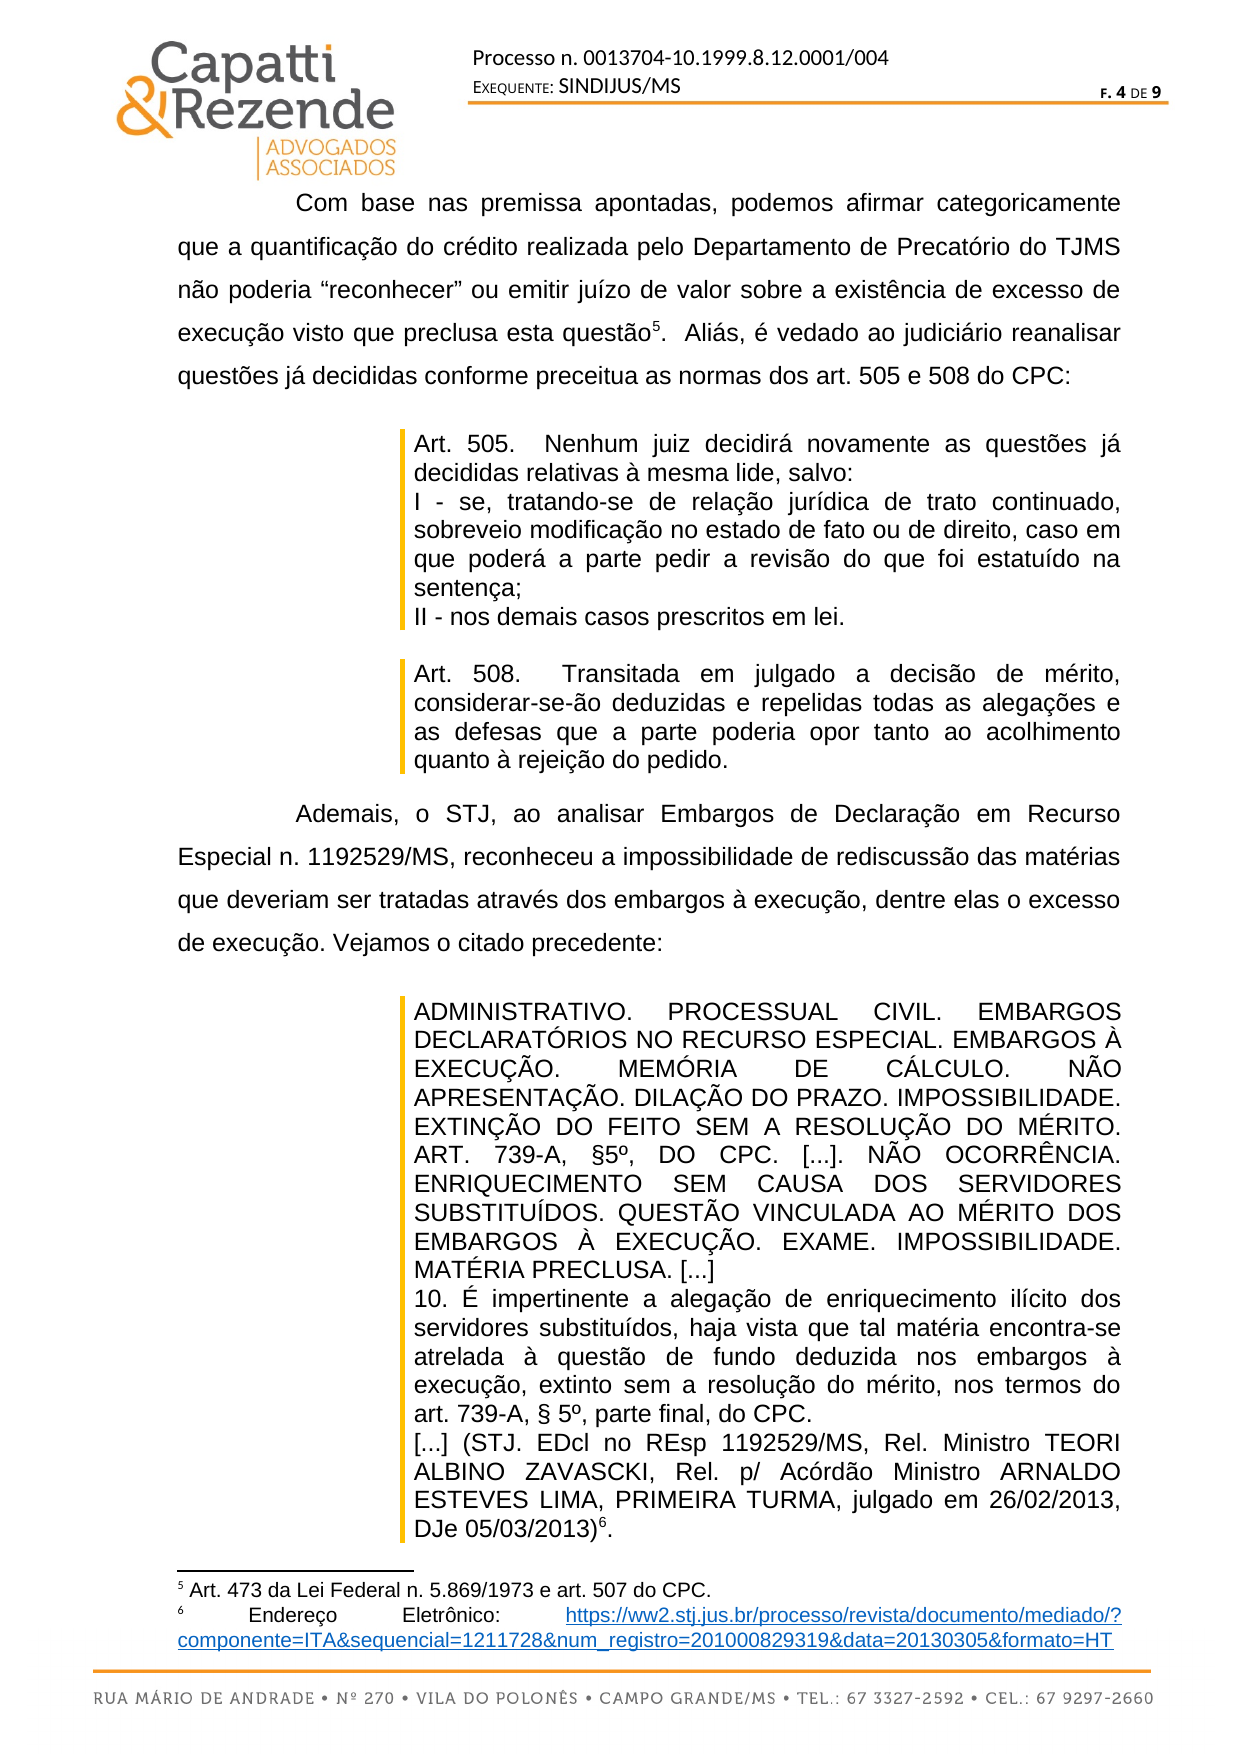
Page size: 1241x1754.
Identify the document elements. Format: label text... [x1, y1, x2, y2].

text Com base nas premissa apontadas, podemos afirmar categoricamente que a quantificação do crédito realizada pelo Departamento de Precatório do TJMS não poderia “reconhecer” ou emitir juízo de valor sobre a existência de excesso de execução visto que preclusa esta questão. Aliás, é vedado ao judiciário reanalisar questões já decididas conforme preceitua as normas dos art. 505 e 508 do CPC: [177, 188, 1122, 389]
picture [27, 1628, 1216, 1754]
text 10. É impertinente a alegação de enriquecimento ilícito dos servidores substituídos, haja vista que tal matéria encontra-se atrelada à questão de fundo deduzida nos embargos à execução, extinto sem a resolução do mérito, nos termos do art. 739-A, § 5º, parte final, do CPC. [405, 1284, 1122, 1428]
picture [2, 26, 1236, 194]
text II - nos demais casos prescritos em lei. [405, 601, 1122, 630]
text [...] (STJ. EDcl no REsp 1192529/MS, Rel. Ministro TEORI ALBINO ZAVASCKI, Rel. p/ Acórdão Ministro ARNALDO ESTEVES LIMA, PRIMEIRA TURMA, julgado em 26/02/2013, DJe 05/03/2013). [405, 1428, 1122, 1543]
text I - se, tratando-se de relação jurídica de trato continuado, sobreveio modificação no estado de fato ou de direito, caso em que poderá a parte pedir a revisão do que foi estatuído na sentença; [405, 486, 1122, 601]
text Art. 505. Nenhum juiz decidirá novamente as questões já decididas relativas à mesma lide, salvo: [405, 429, 1122, 486]
text Ademais, o STJ, ao analisar Embargos de Declaração em Recurso Especial n. 1192529/MS, reconheceu a impossibilidade de rediscussão das matérias que deveriam ser tratadas através dos embargos à execução, dentre elas o excesso de execução. Vejamos o citado precedente: [177, 799, 1122, 957]
text Art. 508. Transitada em julgado a decisão de mérito, considerar-se-ão deduzidas e repelidas todas as alegações e as defesas que a parte poderia opor tanto ao acolhimento quanto à rejeição do pedido. [405, 659, 1122, 774]
text ADMINISTRATIVO. PROCESSUAL CIVIL. EMBARGOS DECLARATÓRIOS NO RECURSO ESPECIAL. EMBARGOS À EXECUÇÃO. MEMÓRIA DE CÁLCULO. NÃO APRESENTAÇÃO. DILAÇÃO DO PRAZO. IMPOSSIBILIDADE. EXTINÇÃO DO FEITO SEM A RESOLUÇÃO DO MÉRITO. ART. 739-A, §5º, DO CPC. [...]. NÃO OCORRÊNCIA. ENRIQUECIMENTO SEM CAUSA DOS SERVIDORES SUBSTITUÍDOS. QUESTÃO VINCULADA AO MÉRITO DOS EMBARGOS À EXECUÇÃO. EXAME. IMPOSSIBILIDADE. MATÉRIA PRECLUSA. [...] [405, 996, 1122, 1284]
